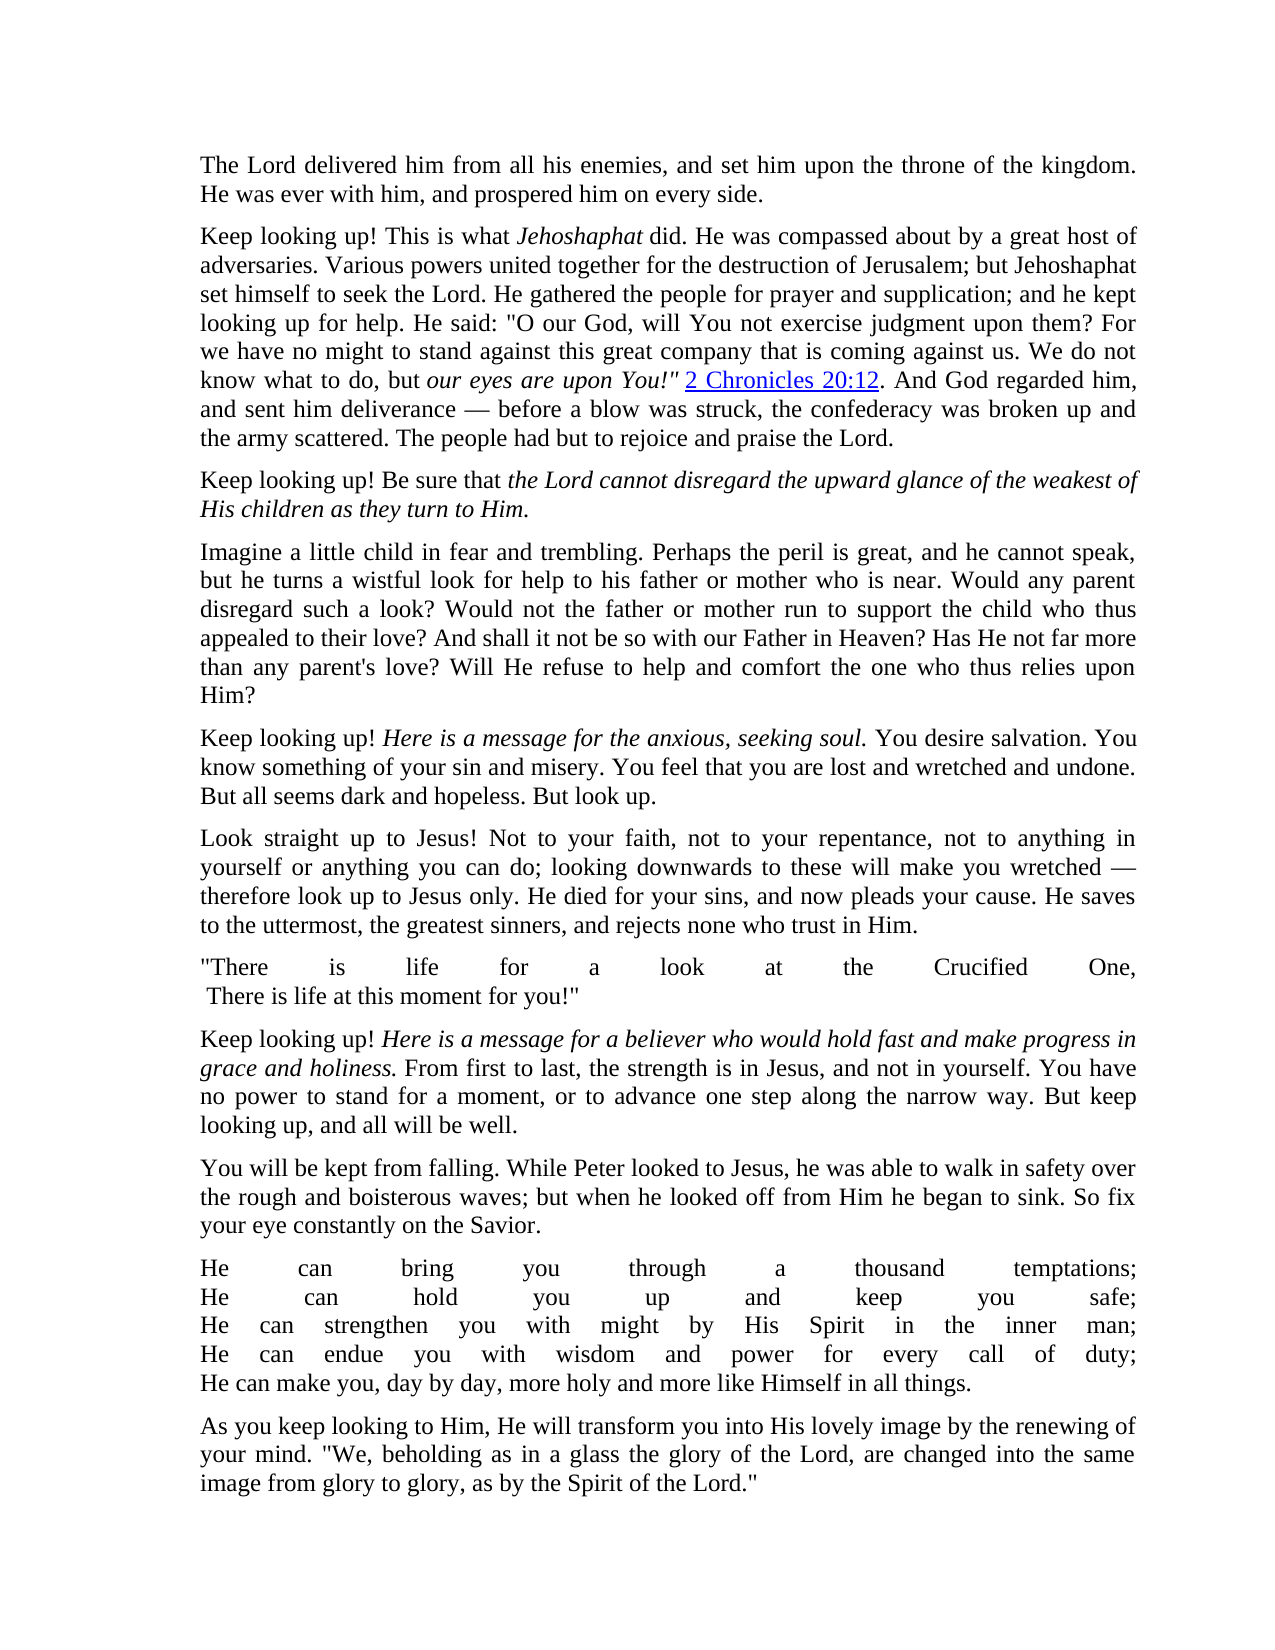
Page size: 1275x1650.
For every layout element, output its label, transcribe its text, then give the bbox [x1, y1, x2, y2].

text Keep looking up! Be sure that the Lord cannot disregard the upward glance of the weakest of His children as they turn to Him. [200, 465, 1137, 523]
text Look straight up to Jesus! Not to your faith, not to your repentance, not to anything in yourself or anything you can do; looking downwards to these will make you wretched — therefore look up to Jesus only. He died for your sins, and now pleads your cause. He saves to the uttermost, the greatest sinners, and rejects none who trust in Him. [200, 823, 1137, 938]
text Imagine a little child in fear and trembling. Perhaps the peril is great, and he cannot speak, but he turns a wistful look for help to his father or mother who is near. Would any parent disregard such a look? Would not the father or mother run to support the child who thus appealed to their love? And shall it not be so with our Father in Heaven? Has He not far more than any parent's love? Will He refuse to help and comfort the one who thus relies upon Him? [200, 537, 1137, 709]
text He can bring you through a thousand temptations; He can hold you up and keep you safe; He can strengthen you with might by His Spirit in the inner man; He can endue you with wisdom and power for every call of duty; He can make you, day by day, more holy and more like Himself in all things. [200, 1253, 1137, 1397]
text Keep looking up! This is what Jehoshaphat did. He was compassed about by a great host of adversaries. Various powers united together for the destruction of Jerusalem; but Jehoshaphat set himself to seek the Lord. He gathered the people for prayer and supplication; and he kept looking up for help. He said: "O our God, will You not exercise judgment upon them? For we have no might to stand against this great company that is coming against us. We do not know what to do, but our eyes are upon You!" 2 Chronicles 20:12. And God regarded him, and sent him deliverance — before a blow was struck, the confederacy was broken up and the army scattered. The people had but to rejoice and praise the Lord. [200, 221, 1137, 451]
text "There is life for a look at the Crucified One, There is life at this moment for you!" [200, 952, 1137, 1010]
text Keep looking up! Here is a message for a believer who would hold fast and make progress in grace and holiness. From first to last, the strength is in Jesus, and not in yourself. You have no power to stand for a moment, or to advance one step along the narrow way. But keep looking up, and all will be well. [200, 1024, 1137, 1139]
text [200, 150, 1137, 207]
text You will be kept from falling. While Peter looked to Jesus, he was able to walk in safety over the rough and boisterous waves; but when he looked off from Him he began to sink. So fix your eye constantly on the Savior. [200, 1153, 1137, 1239]
text As you keep looking to Him, He will transform you into His lovely image by the renewing of your mind. "We, beholding as in a glass the glory of the Lord, are changed into the same image from glory to glory, as by the Spirit of the Lord." [200, 1411, 1137, 1497]
text Keep looking up! Here is a message for the anxious, seeking soul. You desire salvation. You know something of your sin and misery. You feel that you are lost and wretched and undone. But all seems dark and hopeless. But look up. [200, 723, 1137, 809]
